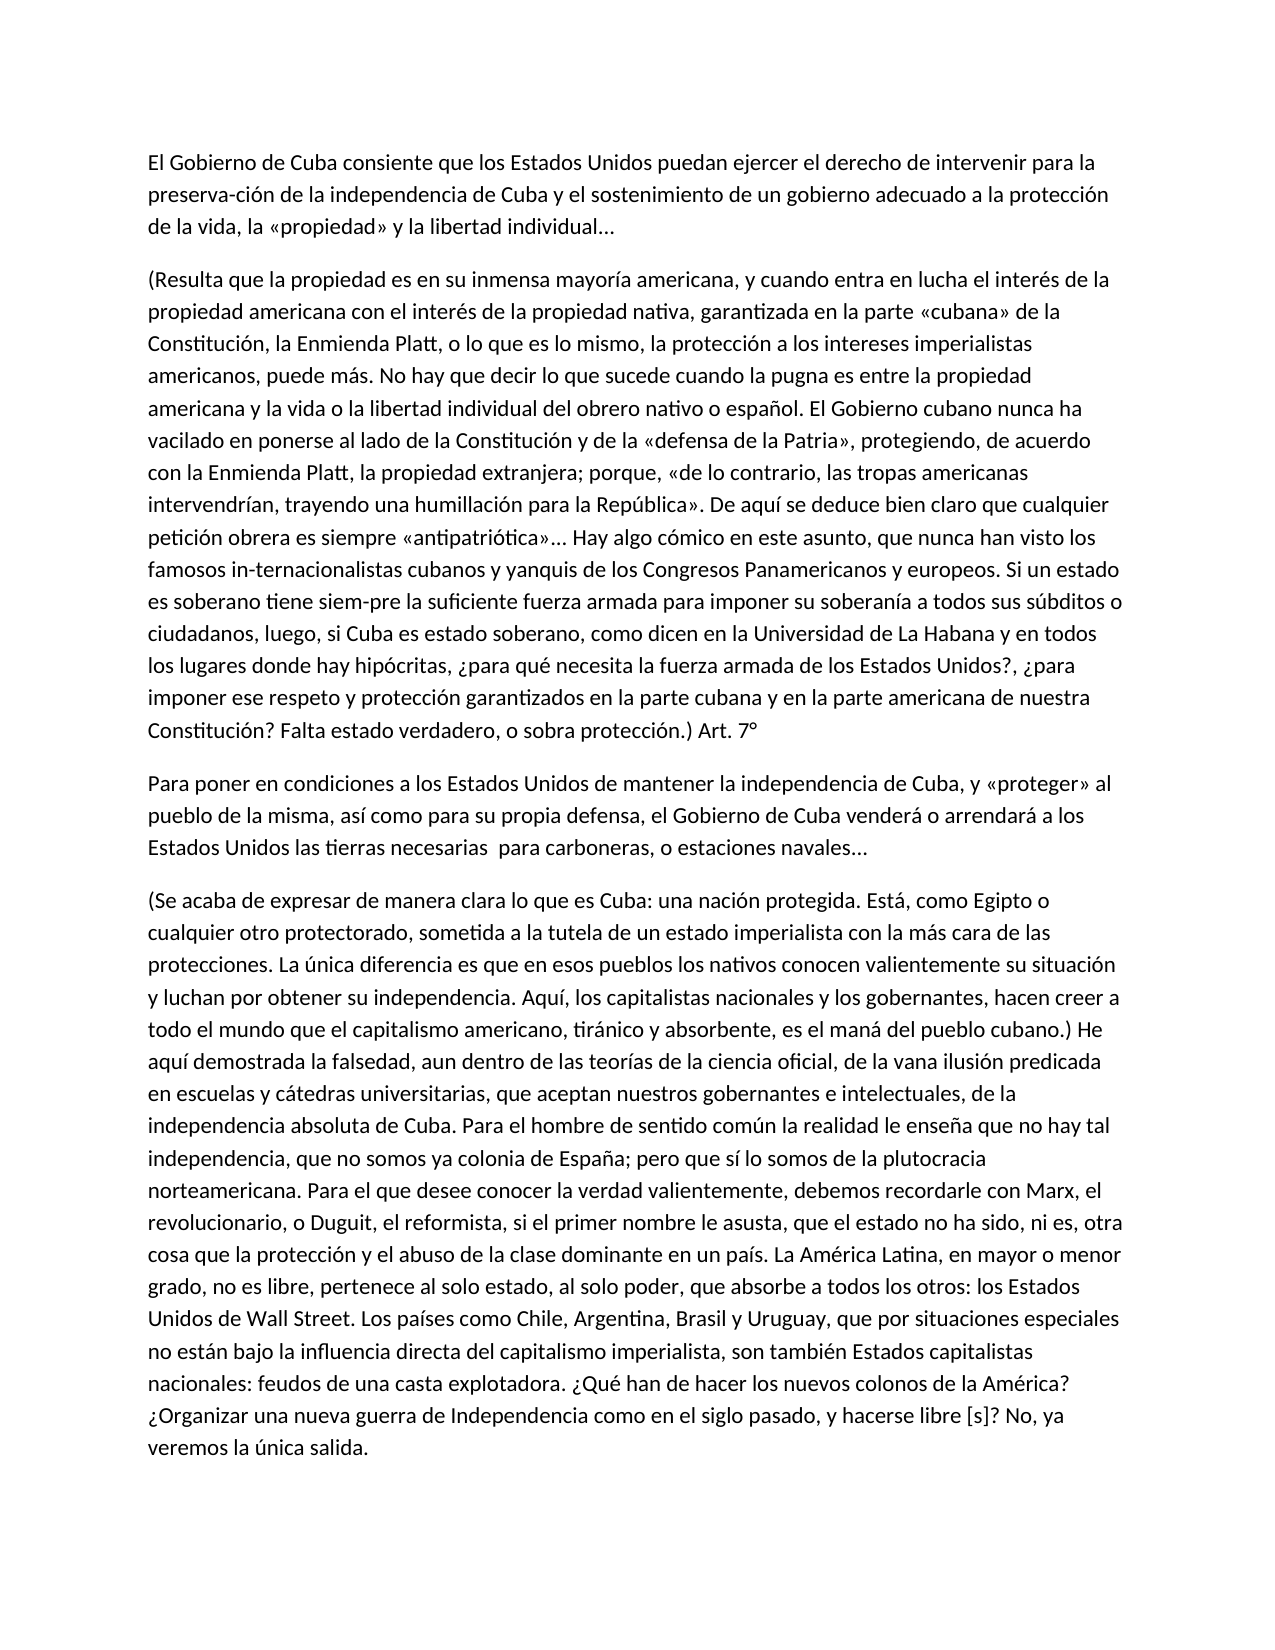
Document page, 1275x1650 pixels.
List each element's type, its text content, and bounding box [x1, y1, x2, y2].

text (Se acaba de expresar de manera clara lo que es Cuba: una nación protegida. Está, como Egipto o cualquier otro protectorado, sometida a la tutela de un estado imperialista con la más cara de las protecciones. La única diferencia es que en esos pueblos los nativos conocen valientemente su situación y luchan por obtener su independencia. Aquí, los capitalistas nacionales y los gobernantes, hacen creer a todo el mundo que el capitalismo americano, tiránico y absorbente, es el maná del pueblo cubano.) He aquí demostrada la falsedad, aun dentro de las teorías de la ciencia oficial, de la vana ilusión predicada en escuelas y cátedras universitarias, que aceptan nuestros gobernantes e intelectuales, de la independencia absoluta de Cuba. Para el hombre de sentido común la realidad le enseña que no hay tal independencia, que no somos ya colonia de España; pero que sí lo somos de la plutocracia norteamericana. Para el que desee conocer la verdad valientemente, debemos recordarle con Marx, el revolucionario, o Duguit, el reformista, si el primer nombre le asusta, que el estado no ha sido, ni es, otra cosa que la protección y el abuso de la clase dominante en un país. La América Latina, en mayor o menor grado, no es libre, pertenece al solo estado, al solo poder, que absorbe a todos los otros: los Estados Unidos de Wall Street. Los países como Chile, Argentina, Brasil y Uruguay, que por situaciones especiales no están bajo la influencia directa del capitalismo imperialista, son también Estados capitalistas nacionales: feudos de una casta explotadora. ¿Qué han de hacer los nuevos colonos de la América? ¿Organizar una nueva guerra de Independencia como en el siglo pasado, y hacerse libre [s]? No, ya veremos la única salida. [148, 886, 1127, 1461]
text (Resulta que la propiedad es en su inmensa mayoría americana, y cuando entra en lucha el interés de la propiedad americana con el interés de la propiedad nativa, garantizada en la parte «cubana» de la Constitución, la Enmienda Platt, o lo que es lo mismo, la protección a los intereses imperialistas americanos, puede más. No hay que decir lo que sucede cuando la pugna es entre la propiedad americana y la vida o la libertad individual del obrero nativo o español. El Gobierno cubano nunca ha vacilado en ponerse al lado de la Constitución y de la «defensa de la Patria», protegiendo, de acuerdo con la Enmienda Platt, la propiedad extranjera; porque, «de lo contrario, las tropas americanas intervendrían, trayendo una humillación para la República». De aquí se deduce bien claro que cualquier petición obrera es siempre «antipatriótica»... Hay algo cómico en este asunto, que nunca han visto los famosos in-ternacionalistas cubanos y yanquis de los Congresos Panamericanos y europeos. Si un estado es soberano tiene siem-pre la suficiente fuerza armada para imponer su soberanía a todos sus súbditos o ciudadanos, luego, si Cuba es estado soberano, como dicen en la Universidad de La Habana y en todos los lugares donde hay hipócritas, ¿para qué necesita la fuerza armada de los Estados Unidos?, ¿para imponer ese respeto y protección garantizados en la parte cubana y en la parte americana de nuestra Constitución? Falta estado verdadero, o sobra protección.) Art. 7° [148, 265, 1127, 744]
text El Gobierno de Cuba consiente que los Estados Unidos puedan ejercer el derecho de intervenir para la preserva-ción de la independencia de Cuba y el sostenimiento de un gobierno adecuado a la protección de la vida, la «propiedad» y la libertad individual... [148, 148, 1127, 240]
text Para poner en condiciones a los Estados Unidos de mantener la independencia de Cuba, y «proteger» al pueblo de la misma, así como para su propia defensa, el Gobierno de Cuba venderá o arrendará a los Estados Unidos las tierras necesarias para carboneras, o estaciones navales... [148, 769, 1127, 861]
